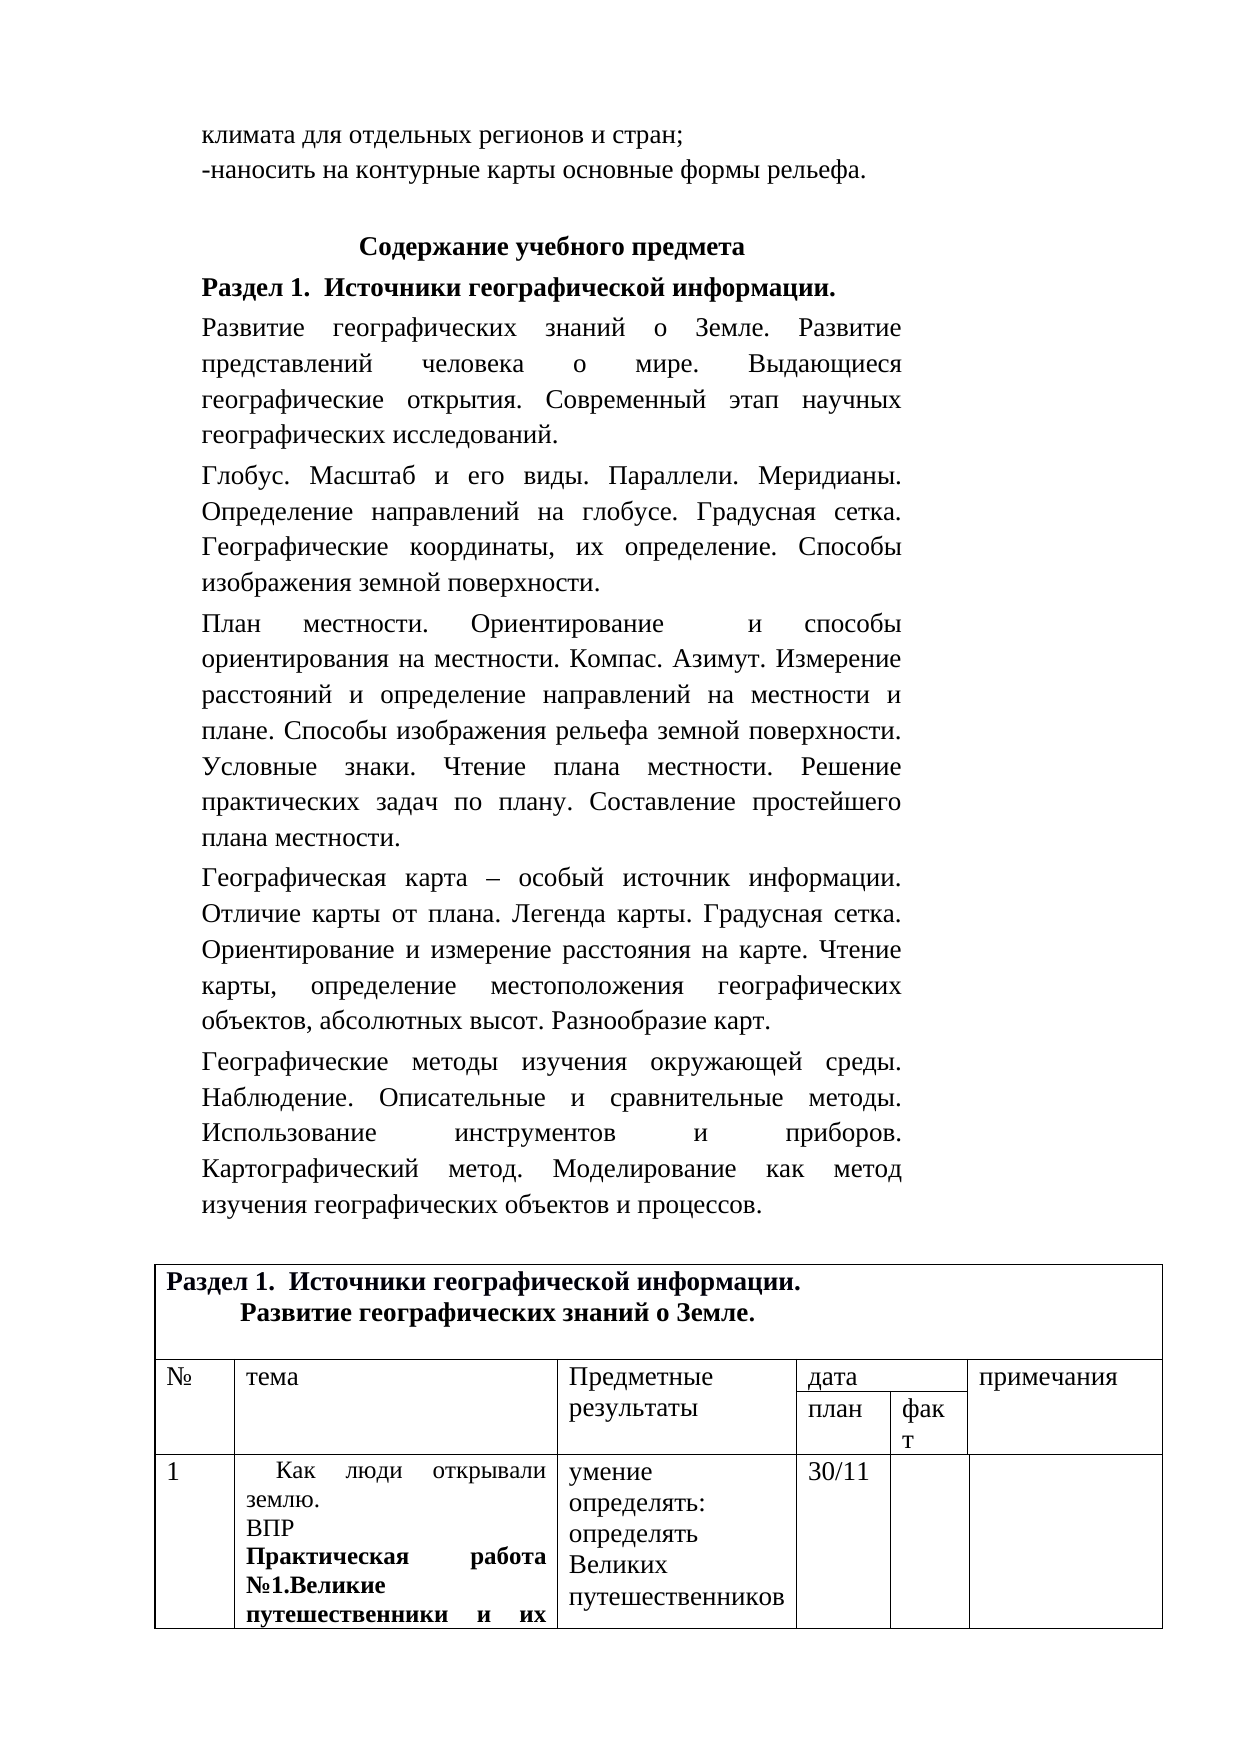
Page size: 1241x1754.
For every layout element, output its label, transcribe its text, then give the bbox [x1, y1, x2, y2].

subtitle Развитие географических знаний о Земле. Развитие представлений человека о мире. Выдающиеся географические открытия. Современный этап научных географических исследований. [201, 311, 902, 449]
table_cell тема [235, 1360, 557, 1454]
table_cell 1 [156, 1455, 234, 1628]
table_header Раздел 1. Источники географической информации. Развитие географических знаний о Земле. [156, 1265, 1162, 1359]
subtitle Географическая карта – особый источник информации. Отличие карты от плана. Легенда карты. Градусная сетка. Ориентирование и измерение расстояния на карте. Чтение карты, определение местоположения географических объектов, абсолютных высот. Разнообразие карт. [201, 862, 902, 1036]
table_cell Предметные результаты [558, 1360, 796, 1454]
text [201, 118, 1128, 149]
table_cell дата [797, 1360, 967, 1391]
table_cell план [797, 1392, 890, 1454]
subtitle Географические методы изучения окружающей среды. Наблюдение. Описательные и сравнительные методы. Использование инструментов и приборов. Картографический метод. Моделирование как метод изучения географических объектов и процессов. [201, 1045, 902, 1219]
text -наносить на контурные карты основные формы рельефа. [201, 154, 1152, 185]
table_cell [235, 1455, 557, 1628]
subtitle Раздел 1. Источники географической информации. [201, 271, 902, 302]
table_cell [558, 1455, 796, 1628]
table_cell примечания [968, 1360, 1162, 1454]
table_cell № [156, 1360, 234, 1454]
table_cell [970, 1455, 1162, 1628]
subtitle План местности. Ориентирование и способы ориентирования на местности. Компас. Азимут. Измерение расстояний и определение направлений на местности и плане. Способы изображения рельефа земной поверхности. Условные знаки. Чтение плана местности. Решение практических задач по плану. Составление простейшего плана местности. [201, 607, 902, 852]
subtitle Глобус. Масштаб и его виды. Параллели. Меридианы. Определение направлений на глобусе. Градусная сетка. Географические координаты, их определение. Способы изображения земной поверхности. [201, 459, 902, 597]
subtitle Содержание учебного предмета [201, 230, 902, 261]
table_cell факт [891, 1392, 967, 1454]
table_cell [891, 1455, 969, 1628]
table_cell 30/11 [797, 1455, 890, 1628]
